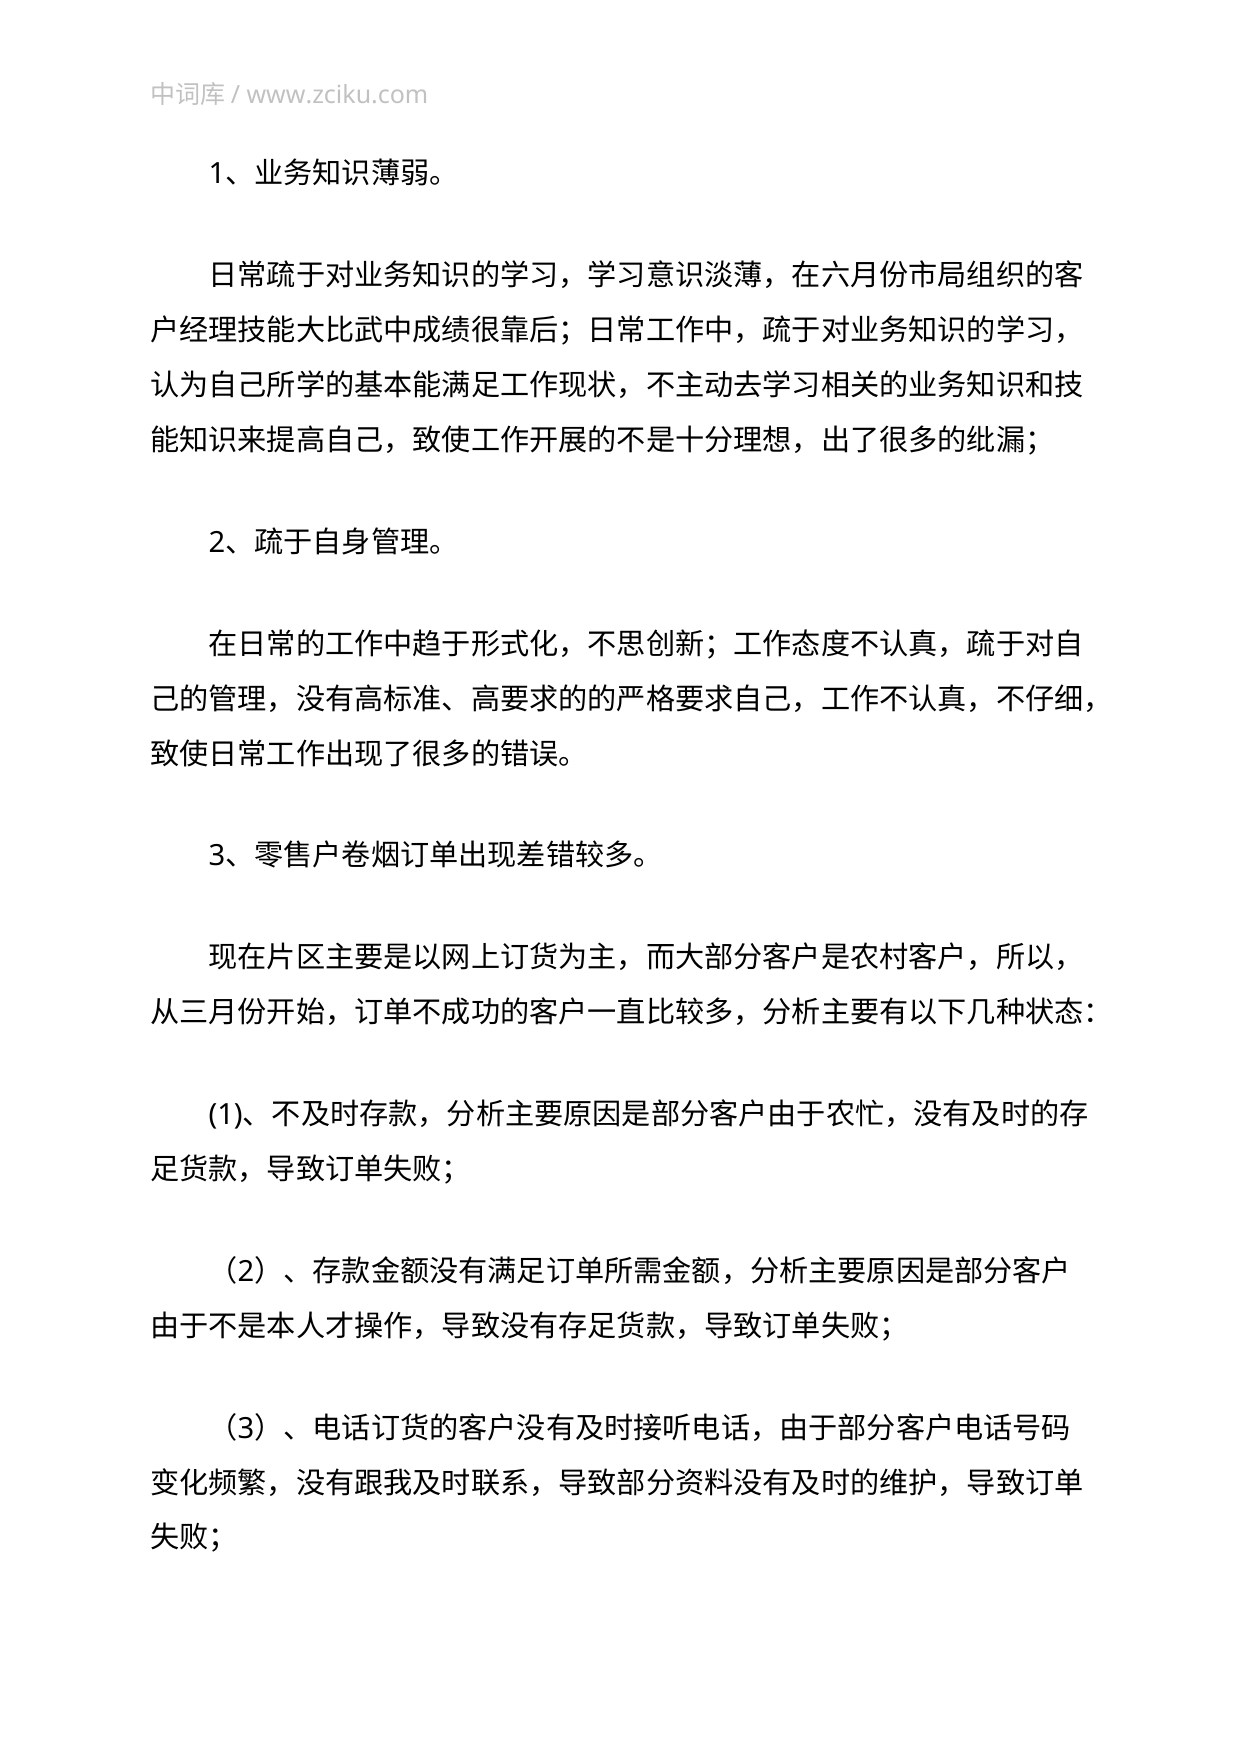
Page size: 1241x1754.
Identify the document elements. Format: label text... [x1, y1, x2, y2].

text 现在片区主要是以网上订货为主，而大部分客户是农村客户，所以，从三月份开始，订单不成功的客户一直比较多，分析主要有以下几种状态： [150, 934, 1090, 1031]
text 2、疏于自身管理。 [150, 518, 1090, 561]
text 3、零售户卷烟订单出现差错较多。 [150, 832, 1090, 874]
text (1)、不及时存款，分析主要原因是部分客户由于农忙，没有及时的存足货款，导致订单失败； [150, 1091, 1090, 1188]
text 日常疏于对业务知识的学习，学习意识淡薄，在六月份市局组织的客户经理技能大比武中成绩很靠后；日常工作中，疏于对业务知识的学习，认为自己所学的基本能满足工作现状，不主动去学习相关的业务知识和技能知识来提高自己，致使工作开展的不是十分理想，出了很多的纰漏； [150, 252, 1090, 459]
text 1、业务知识薄弱。 [150, 150, 1090, 192]
text 在日常的工作中趋于形式化，不思创新；工作态度不认真，疏于对自己的管理，没有高标准、高要求的的严格要求自己，工作不认真，不仔细，致使日常工作出现了很多的错误。 [150, 620, 1090, 772]
text （2）、存款金额没有满足订单所需金额，分析主要原因是部分客户由于不是本人才操作，导致没有存足货款，导致订单失败； [150, 1247, 1090, 1345]
text （3）、电话订货的客户没有及时接听电话，由于部分客户电话号码变化频繁，没有跟我及时联系，导致部分资料没有及时的维护，导致订单失败； [150, 1404, 1090, 1556]
